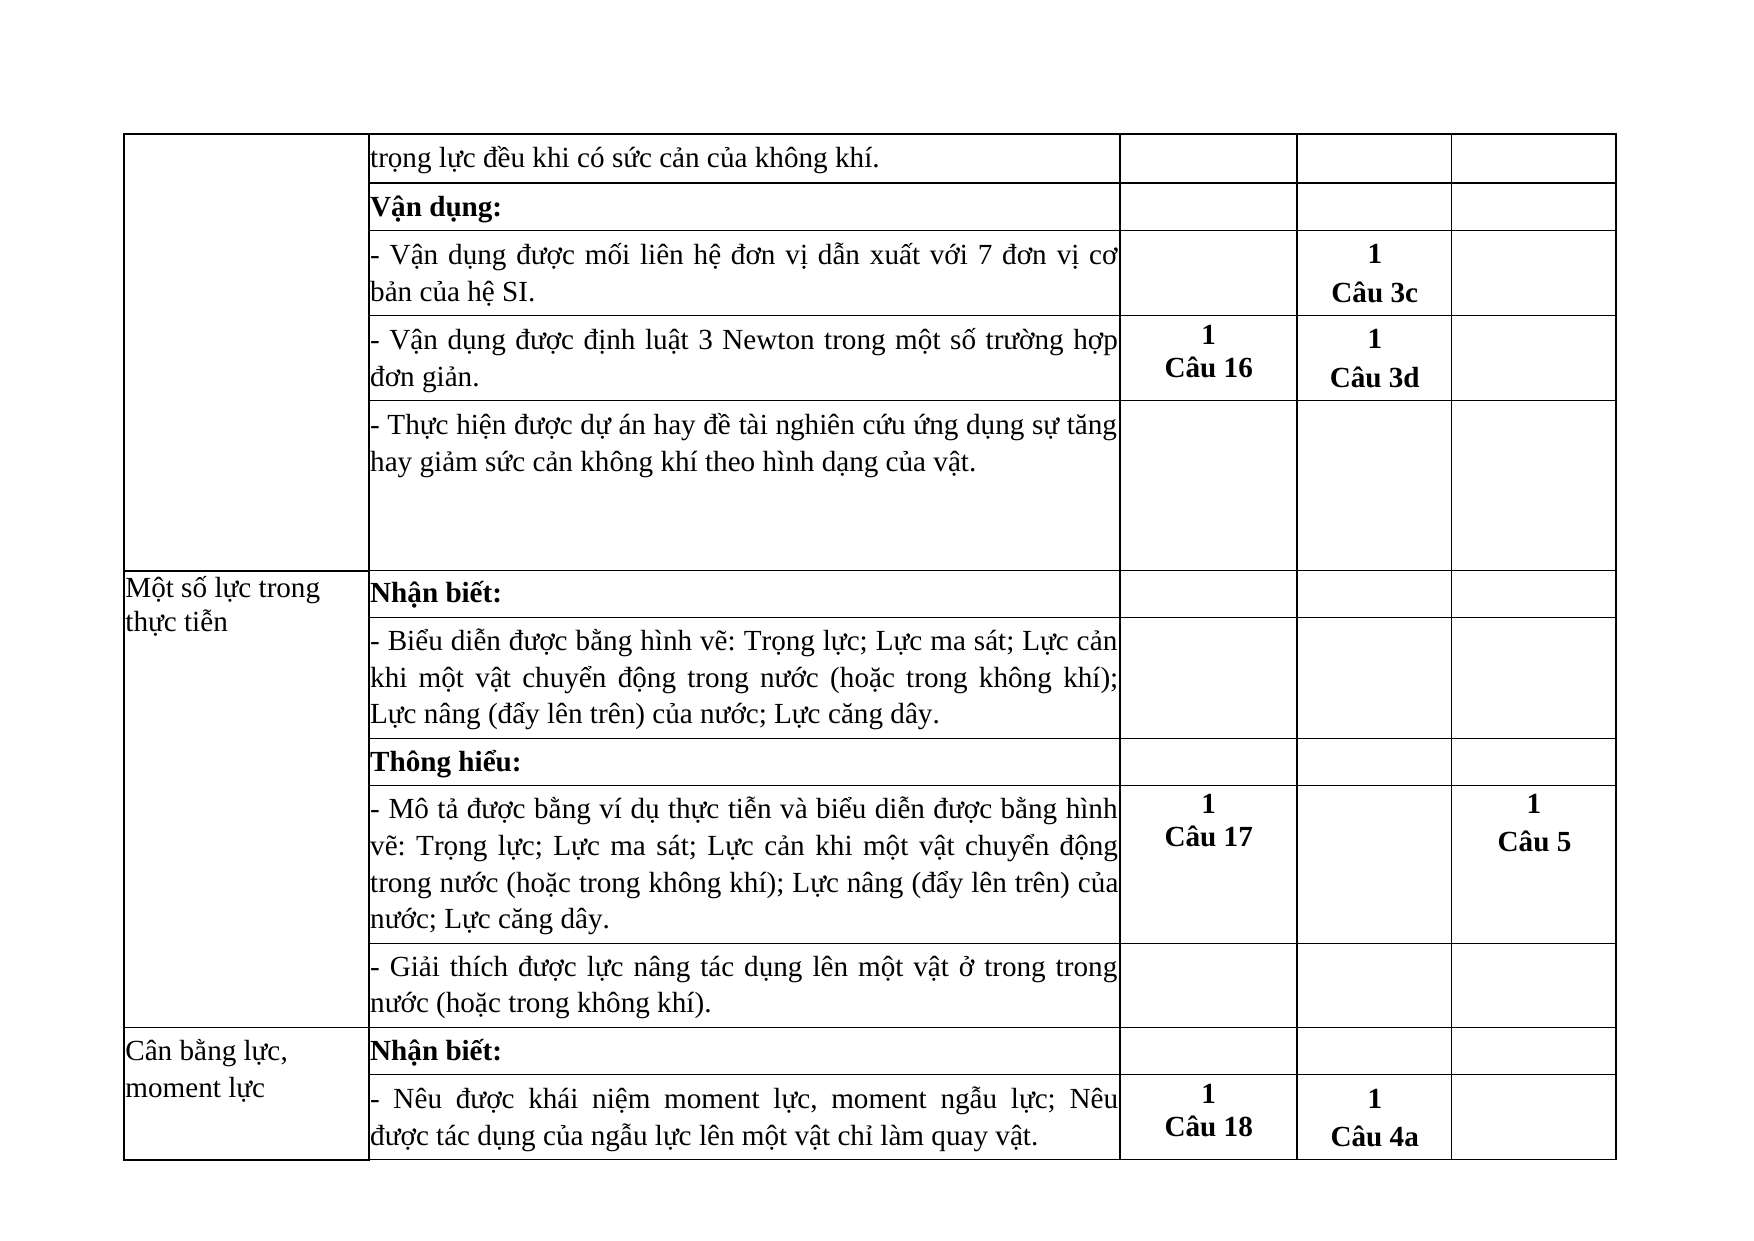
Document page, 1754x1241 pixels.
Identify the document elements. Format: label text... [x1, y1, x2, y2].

table_cell 1 Câu 3d [1298, 316, 1451, 400]
table_cell 1 Câu 5 [1452, 786, 1615, 943]
table_cell [1452, 571, 1615, 617]
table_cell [370, 135, 1119, 182]
table_cell Một số lực trong thực tiễn [125, 572, 368, 1027]
table_cell [1452, 1075, 1615, 1159]
table_cell Nhận biết: [370, 1028, 1119, 1074]
table_cell [1298, 1028, 1451, 1074]
table_cell 1 Câu 16 [1121, 316, 1296, 400]
table_cell [1121, 135, 1296, 182]
table_cell Thông hiểu: [370, 739, 1119, 785]
table_cell - Nêu được khái niệm moment lực, moment ngẫu lực; Nêu được tác dụng của ngẫu lực lên một vật chỉ làm quay vật. [370, 1075, 1119, 1159]
table_cell [1452, 135, 1615, 182]
table_cell [1121, 184, 1296, 230]
table_cell 1 Câu 18 [1121, 1075, 1296, 1159]
table_cell [1298, 571, 1451, 617]
table_cell 1 Câu 17 [1121, 786, 1296, 943]
table_cell - Biểu diễn được bằng hình vẽ: Trọng lực; Lực ma sát; Lực cản khi một vật chuyển động trong nước (hoặc trong không khí); Lực nâng (đẩy lên trên) của nước; Lực căng dây. [370, 618, 1119, 738]
table_cell - Thực hiện được dự án hay đề tài nghiên cứu ứng dụng sự tăng hay giảm sức cản không khí theo hình dạng của vật. [370, 401, 1119, 569]
table_cell [1298, 786, 1451, 943]
table_cell Nhận biết: [370, 571, 1119, 617]
table_cell [1452, 618, 1615, 738]
table_cell - Mô tả được bằng ví dụ thực tiễn và biểu diễn được bằng hình vẽ: Trọng lực; Lực ma sát; Lực cản khi một vật chuyển động trong nước (hoặc trong không khí); Lực nâng (đẩy lên trên) của nước; Lực căng dây. [370, 786, 1119, 943]
table_cell [1121, 739, 1296, 785]
table_cell [1452, 1028, 1615, 1074]
table_cell [1452, 944, 1615, 1027]
table_cell [1121, 944, 1296, 1027]
table_cell [1121, 401, 1296, 569]
table_cell 1 Câu 4a [1298, 1075, 1451, 1159]
table_cell [1121, 571, 1296, 617]
table_cell [1452, 231, 1615, 315]
table_cell - Giải thích được lực nâng tác dụng lên một vật ở trong trong nước (hoặc trong không khí). [370, 944, 1119, 1027]
table_cell [1121, 618, 1296, 738]
table_cell [1298, 618, 1451, 738]
table_cell [1298, 135, 1451, 182]
table_cell Vận dụng: [370, 184, 1119, 230]
table_cell [1298, 944, 1451, 1027]
table_cell - Vận dụng được định luật 3 Newton trong một số trường hợp đơn giản. [370, 316, 1119, 400]
table_cell [1298, 739, 1451, 785]
table_cell [1452, 401, 1615, 569]
table_cell - Vận dụng được mối liên hệ đơn vị dẫn xuất với 7 đơn vị cơ bản của hệ SI. [370, 231, 1119, 315]
table_cell [1452, 184, 1615, 230]
table_cell 1 Câu 3c [1298, 231, 1451, 315]
table_cell [1452, 739, 1615, 785]
table_cell [1452, 316, 1615, 400]
table_cell [1298, 184, 1451, 230]
table_cell Cân bằng lực, moment lực [125, 1028, 368, 1159]
table_cell [1298, 401, 1451, 569]
table_cell [1121, 1028, 1296, 1074]
table_cell [1121, 231, 1296, 315]
